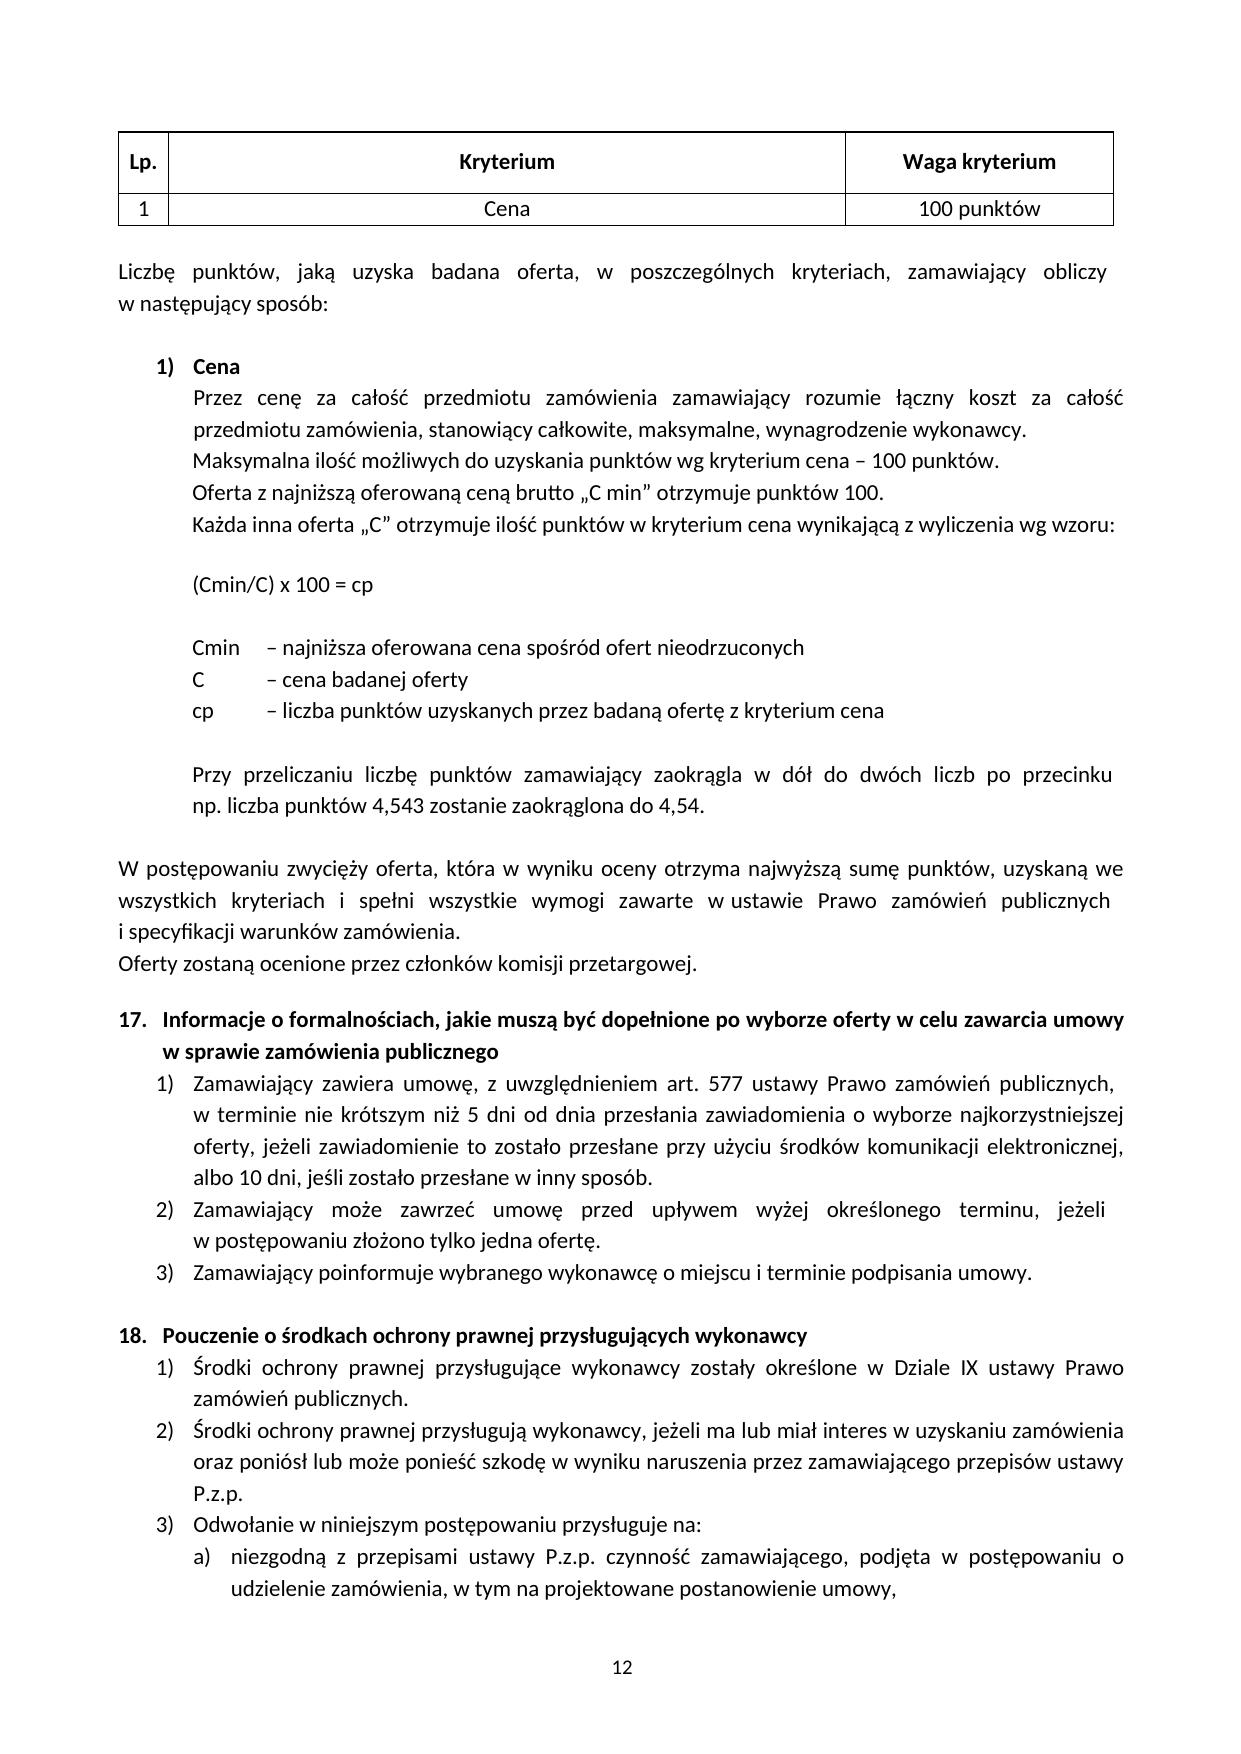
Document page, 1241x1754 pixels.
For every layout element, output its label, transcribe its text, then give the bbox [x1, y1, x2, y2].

text (Cmin/C) x 100 = cp [118, 570, 1126, 598]
text cp – liczba punktów uzyskanych przez badaną ofertę z kryterium cena [118, 697, 1126, 724]
list Przez cenę za całość przedmiotu zamówienia zamawiający rozumie łączny koszt za całość przedmiotu zamówienia, stanowiący całkowite, maksymalne, wynagrodzenie wykonawcy. [193, 383, 1126, 443]
text Oferta z najniższą oferowaną ceną brutto „C min” otrzymuje punktów 100. [118, 478, 1126, 506]
list Zamawiający zawiera umowę, z uwzględnieniem art. 577 ustawy Prawo zamówień publicznych, w terminie nie krótszym niż 5 dni od dnia przesłania zawiadomienia o wyborze najkorzystniejszej oferty, jeżeli zawiadomienie to zostało przesłane przy użyciu środków komunikacji elektronicznej, albo 10 dni, jeśli zostało przesłane w inny sposób. [156, 1069, 1126, 1191]
list Zamawiający może zawrzeć umowę przed upływem wyżej określonego terminu, jeżeli w postępowaniu złożono tylko jedna ofertę. [156, 1195, 1126, 1254]
text W postępowaniu zwycięży oferta, która w wyniku oceny otrzyma najwyższą sumę punktów, uzyskaną we wszystkich kryteriach i spełni wszystkie wymogi zawarte w ustawie Prawo zamówień publicznych i specyfikacji warunków zamówienia. [118, 854, 1126, 946]
table_header Kryterium [169, 133, 845, 193]
list niezgodną z przepisami ustawy P.z.p. czynność zamawiającego, podjęta w postępowaniu o udzielenie zamówienia, w tym na projektowane postanowienie umowy, [193, 1542, 1126, 1602]
text Cmin – najniższa oferowana cena spośród ofert nieodrzuconych [118, 633, 1126, 661]
table_header Waga kryterium [846, 133, 1113, 193]
list Środki ochrony prawnej przysługują wykonawcy, jeżeli ma lub miał interes w uzyskaniu zamówienia oraz poniósł lub może ponieść szkodę w wyniku naruszenia przez zamawiającego przepisów ustawy P.z.p. [156, 1416, 1126, 1507]
list Środki ochrony prawnej przysługujące wykonawcy zostały określone w Dziale IX ustawy Prawo zamówień publicznych. [156, 1353, 1126, 1412]
table_header Lp. [119, 133, 168, 193]
table_cell 1 [119, 194, 168, 225]
list Pouczenie o środkach ochrony prawnej przysługujących wykonawcy [118, 1321, 1126, 1349]
text Oferty zostaną ocenione przez członków komisji przetargowej. [118, 949, 1126, 977]
text Przy przeliczaniu liczbę punktów zamawiający zaokrągla w dół do dwóch liczb po przecinku np. liczba punktów 4,543 zostanie zaokrąglona do 4,54. [192, 760, 1126, 819]
list Odwołanie w niniejszym postępowaniu przysługuje na: [156, 1511, 1126, 1539]
text C – cena badanej oferty [118, 665, 1126, 693]
list Cena [156, 352, 1126, 380]
list Zamawiający poinformuje wybranego wykonawcę o miejscu i terminie podpisania umowy. [156, 1258, 1126, 1286]
text Maksymalna ilość możliwych do uzyskania punktów wg kryterium cena – 100 punktów. [118, 447, 1126, 475]
text Liczbę punktów, jaką uzyska badana oferta, w poszczególnych kryteriach, zamawiający obliczy w następujący sposób: [118, 257, 1126, 317]
text Każda inna oferta „C” otrzymuje ilość punktów w kryterium cena wynikającą z wyliczenia wg wzoru: [118, 510, 1126, 538]
list Informacje o formalnościach, jakie muszą być dopełnione po wyborze oferty w celu zawarcia umowy w sprawie zamówienia publicznego [118, 1006, 1126, 1065]
table_cell Cena [169, 194, 845, 225]
table_cell 100 punktów [846, 194, 1113, 225]
